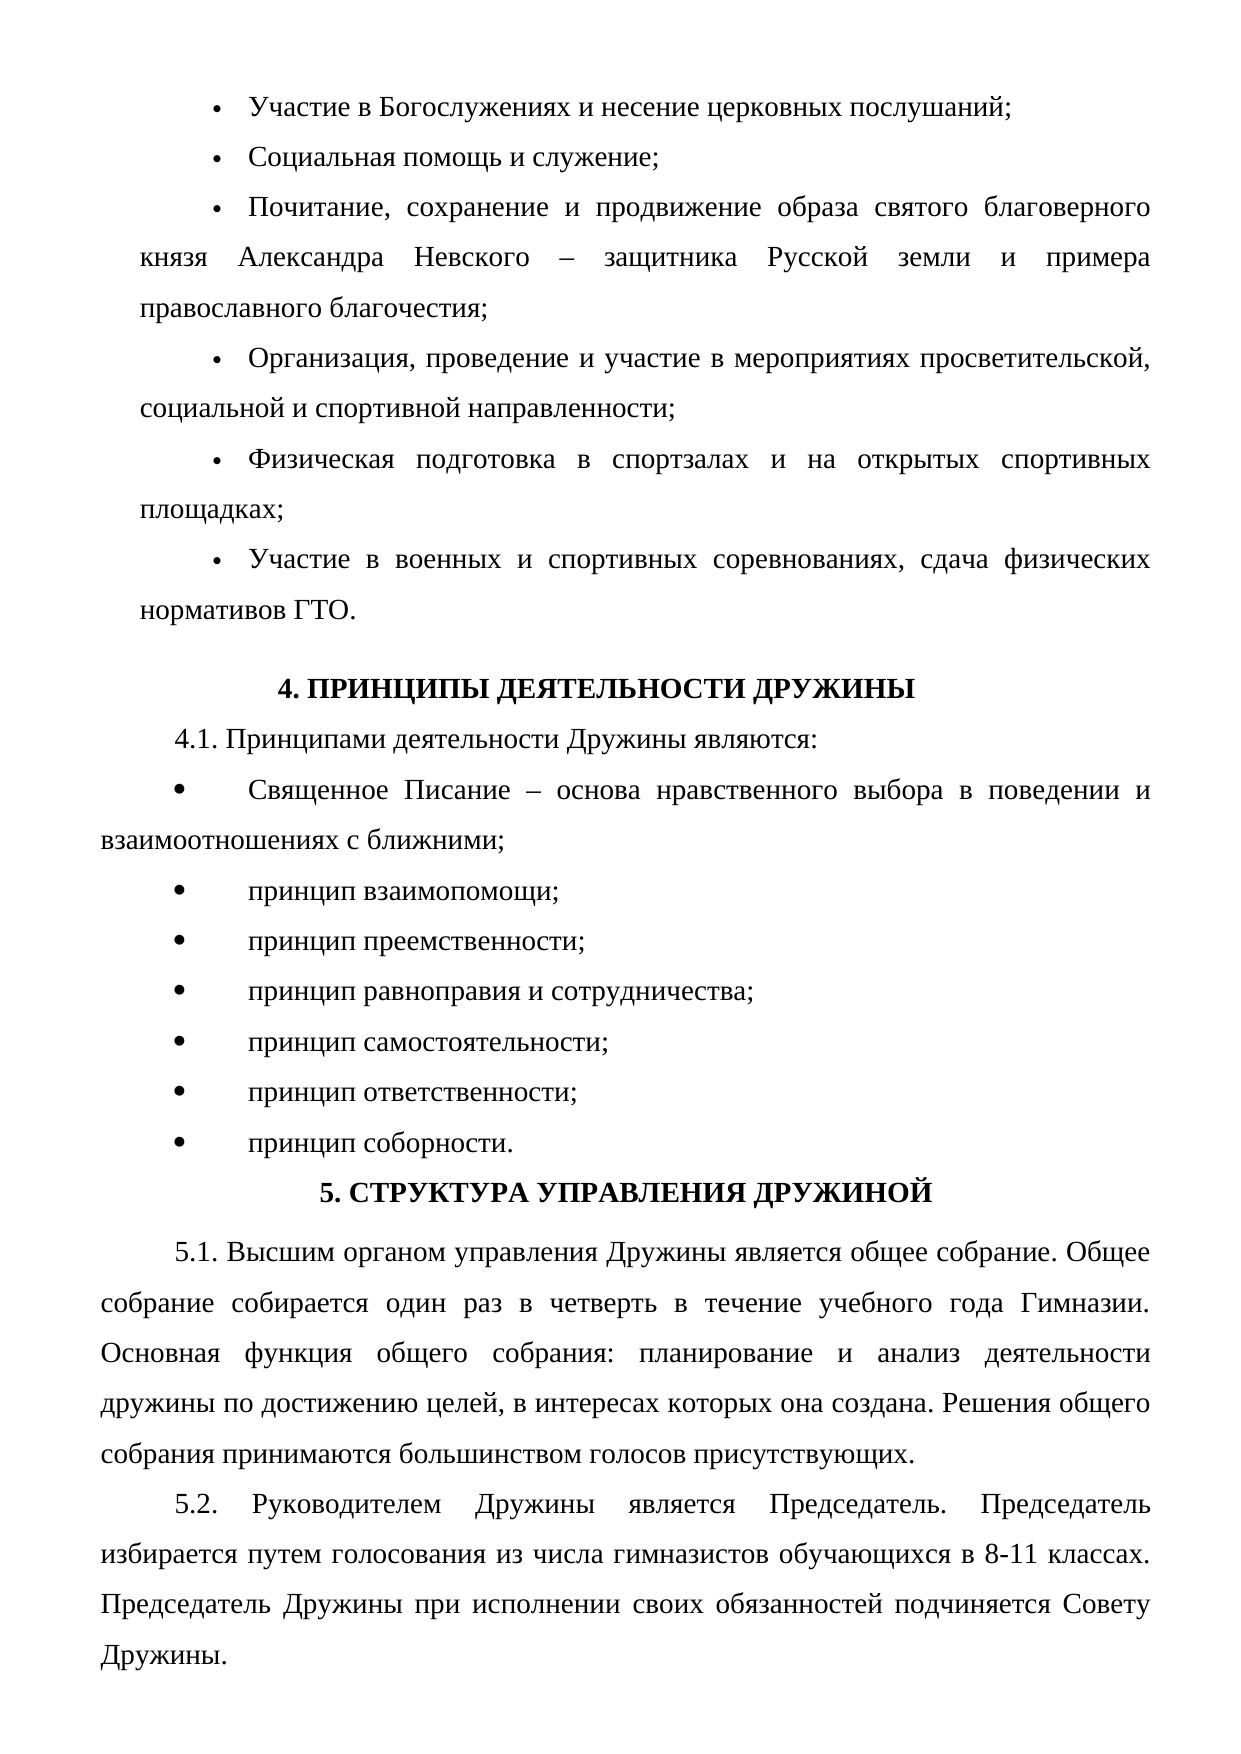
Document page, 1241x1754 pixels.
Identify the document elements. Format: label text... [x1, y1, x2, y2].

list принцип преемственности; [100, 923, 1152, 957]
list принцип самостоятельности; [100, 1024, 1152, 1057]
list Священное Писание – основа нравственного выбора в поведении и взаимоотношениях с ближними; [100, 772, 1152, 856]
list Социальная помощь и служение; [139, 139, 1152, 172]
list Почитание, сохранение и продвижение образа святого благоверного князя Александра Невского – защитника Русской земли и примера православного благочестия; [139, 189, 1152, 323]
text 4. ПРИНЦИПЫ ДЕЯТЕЛЬНОСТИ ДРУЖИНЫ [41, 671, 1152, 705]
text 5. СТРУКТУРА УПРАВЛЕНИЯ ДРУЖИНОЙ [100, 1175, 1152, 1209]
list принцип соборности. [100, 1125, 1152, 1158]
text 5.2. Руководителем Дружины является Председатель. Председатель избирается путем голосования из числа гимназистов обучающихся в 8-11 классах. Председатель Дружины при исполнении своих обязанностей подчиняется Совету Дружины. [100, 1486, 1152, 1671]
list Организация, проведение и участие в мероприятиях просветительской, социальной и спортивной направленности; [139, 340, 1152, 424]
list Участие в Богослужениях и несение церковных послушаний; [139, 89, 1152, 122]
list принцип равноправия и сотрудничества; [100, 973, 1152, 1007]
list Физическая подготовка в спортзалах и на открытых спортивных площадках; [139, 441, 1152, 525]
list принцип ответственности; [100, 1074, 1152, 1108]
list принцип взаимопомощи; [100, 873, 1152, 906]
text 4.1. Принципами деятельности Дружины являются: [100, 722, 1152, 755]
text 5.1. Высшим органом управления Дружины является общее собрание. Общее собрание собирается один раз в четверть в течение учебного года Гимназии. Основная функция общего собрания: планирование и анализ деятельности дружины по достижению целей, в интересах которых она создана. Решения общего собрания принимаются большинством голосов присутствующих. [100, 1234, 1152, 1469]
list Участие в военных и спортивных соревнованиях, сдача физических нормативов ГТО. [139, 541, 1152, 625]
